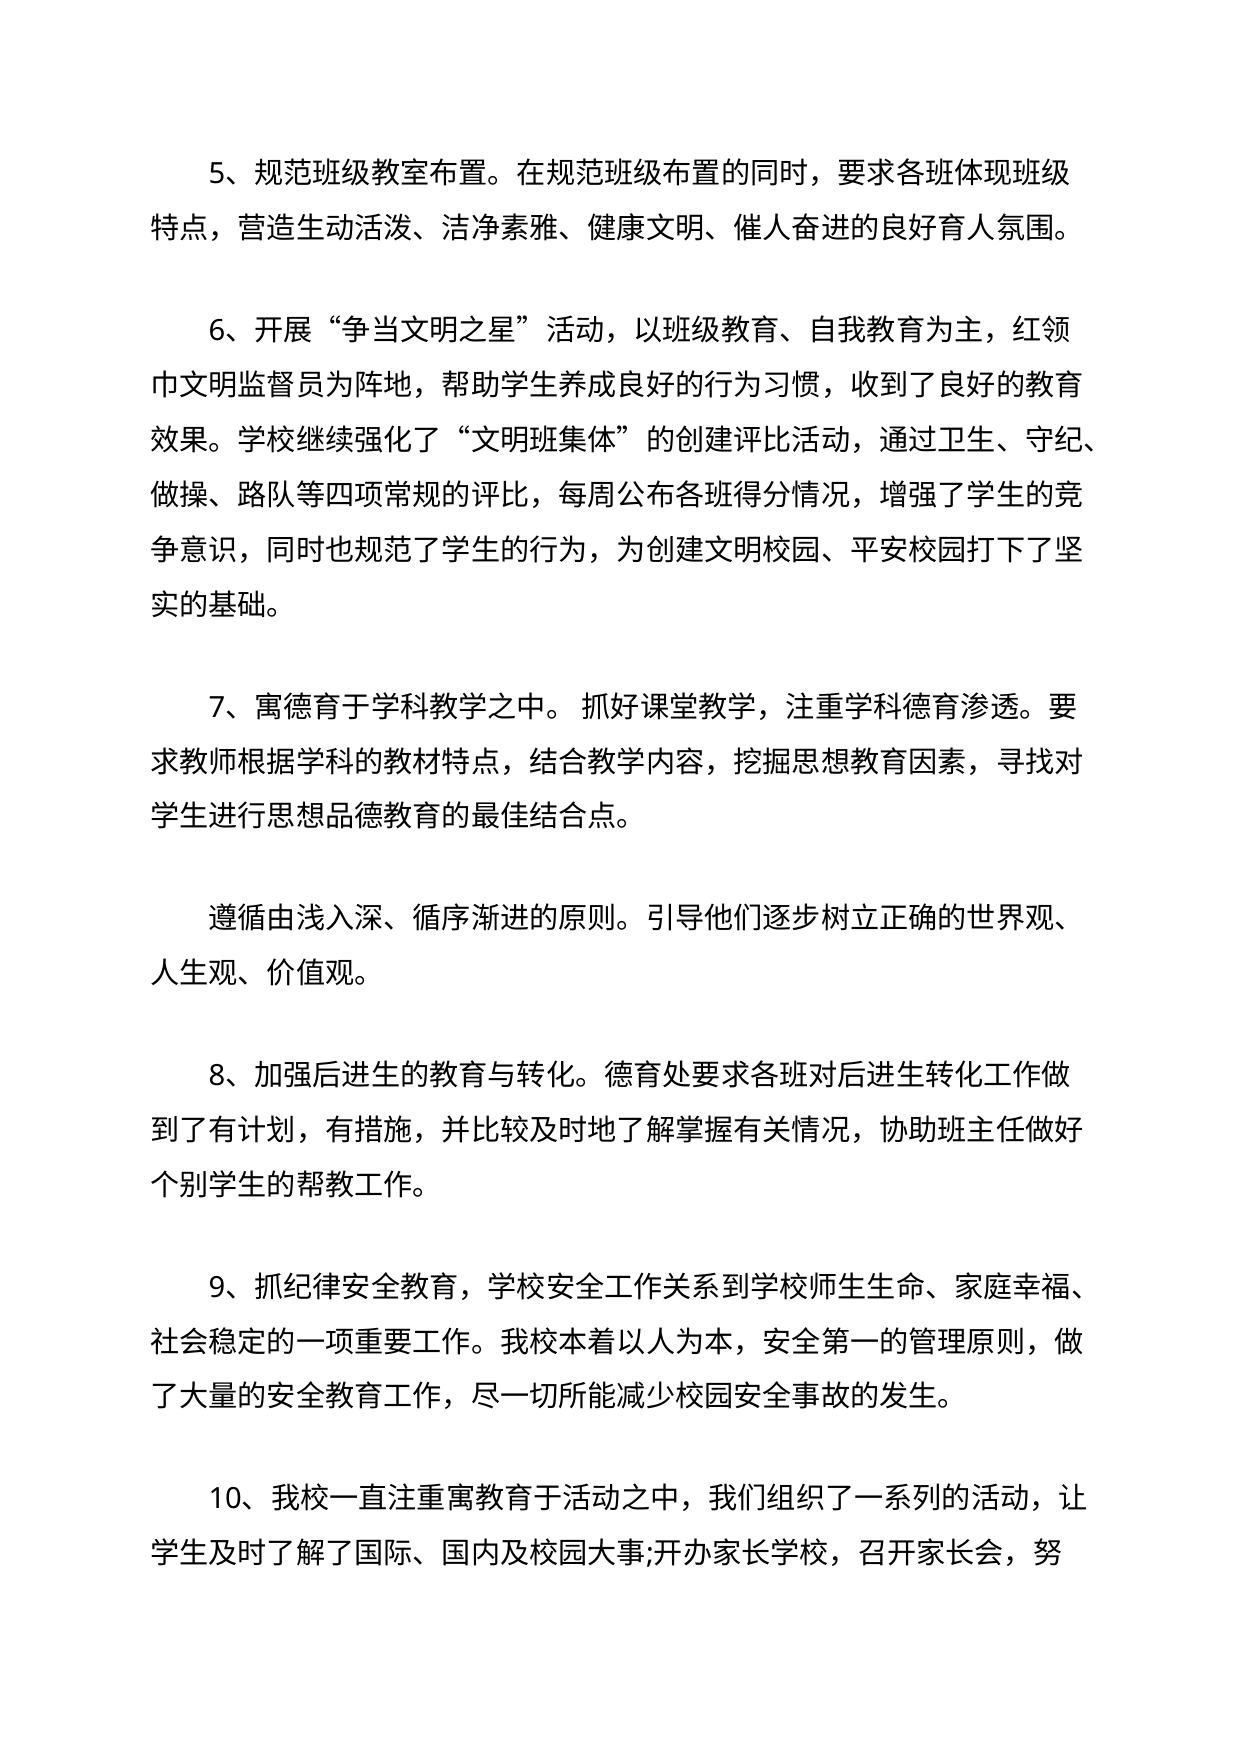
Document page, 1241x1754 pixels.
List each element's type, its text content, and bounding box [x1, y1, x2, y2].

text 遵循由浅入深、循序渐进的原则。引导他们逐步树立正确的世界观、人生观、价值观。 [150, 895, 1090, 992]
text 6、开展“争当文明之星”活动，以班级教育、自我教育为主，红领巾文明监督员为阵地，帮助学生养成良好的行为习惯，收到了良好的教育效果。学校继续强化了“文明班集体”的创建评比活动，通过卫生、守纪、做操、路队等四项常规的评比，每周公布各班得分情况，增强了学生的竞争意识，同时也规范了学生的行为，为创建文明校园、平安校园打下了坚实的基础。 [150, 307, 1090, 624]
text 7、寓德育于学科教学之中。 抓好课堂教学，注重学科德育渗透。要求教师根据学科的教材特点，结合教学内容，挖掘思想教育因素，寻找对学生进行思想品德教育的最佳结合点。 [150, 683, 1090, 835]
text 5、规范班级教室布置。在规范班级布置的同时，要求各班体现班级特点，营造生动活泼、洁净素雅、健康文明、催人奋进的良好育人氛围。 [150, 150, 1090, 247]
text 9、抓纪律安全教育，学校安全工作关系到学校师生生命、家庭幸福、社会稳定的一项重要工作。我校本着以人为本，安全第一的管理原则，做了大量的安全教育工作，尽一切所能减少校园安全事故的发生。 [150, 1263, 1090, 1415]
text 8、加强后进生的教育与转化。德育处要求各班对后进生转化工作做到了有计划，有措施，并比较及时地了解掌握有关情况，协助班主任做好个别学生的帮教工作。 [150, 1051, 1090, 1204]
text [150, 1475, 1090, 1572]
